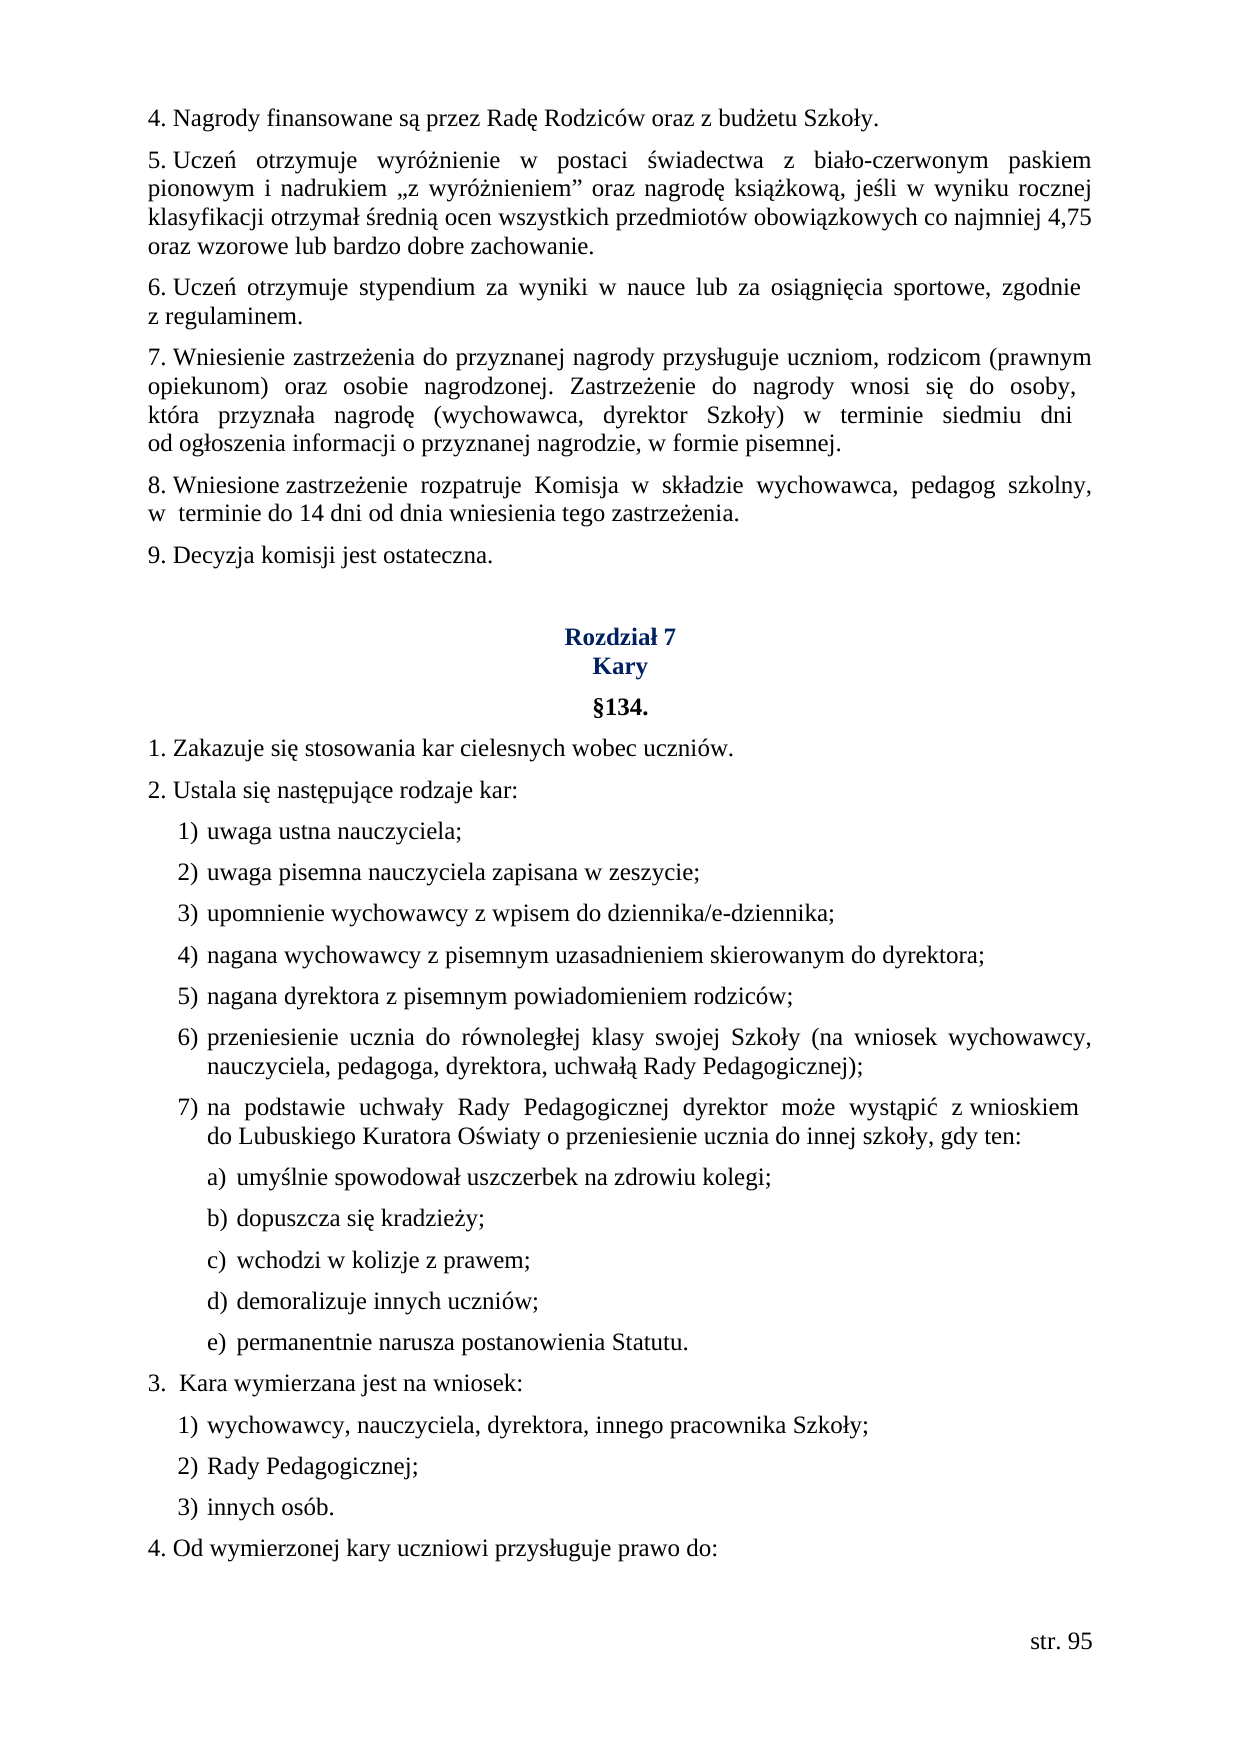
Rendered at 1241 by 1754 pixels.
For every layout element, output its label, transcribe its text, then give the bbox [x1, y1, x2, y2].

text 1. Zakazuje się stosowania kar cielesnych wobec uczniów. [148, 733, 1093, 762]
list przeniesienie ucznia do równoległej klasy swojej Szkoły (na wniosek wychowawcy, nauczyciela, pedagoga, dyrektora, uchwałą Rady Pedagogicznej); [177, 1022, 1093, 1080]
list nagana wychowawcy z pisemnym uzasadnieniem skierowanym do dyrektora; [177, 940, 1093, 968]
list Nagrody finansowane są przez Radę Rodziców oraz z budżetu Szkoły. [148, 103, 1093, 132]
list permanentnie narusza postanowienia Statutu. [207, 1327, 1093, 1356]
list uwaga ustna nauczyciela; [177, 816, 1093, 845]
list Ustala się następujące rodzaje kar: [148, 775, 1093, 803]
list nagana dyrektora z pisemnym powiadomieniem rodziców; [177, 981, 1093, 1010]
list wychowawcy, nauczyciela, dyrektora, innego pracownika Szkoły; [177, 1410, 1093, 1438]
list demoralizuje innych uczniów; [207, 1286, 1093, 1315]
list upomnienie wychowawcy z wpisem do dziennika/e-dziennika; [177, 898, 1093, 927]
list na podstawie uchwały Rady Pedagogicznej dyrektor może wystąpić z wnioskiem do Lubuskiego Kuratora Oświaty o przeniesienie ucznia do innej szkoły, gdy ten: [177, 1092, 1093, 1150]
list Uczeń otrzymuje stypendium za wyniki w nauce lub za osiągnięcia sportowe, zgodnie z regulaminem. [148, 272, 1093, 330]
list Decyzja komisji jest ostateczna. [148, 540, 1093, 568]
list innych osób. [177, 1492, 1093, 1521]
list umyślnie spowodował uszczerbek na zdrowiu kolegi; [207, 1162, 1093, 1191]
list dopuszcza się kradzieży; [207, 1203, 1093, 1232]
list Uczeń otrzymuje wyróżnienie w postaci świadectwa z biało-czerwonym paskiem pionowym i nadrukiem „z wyróżnieniem” oraz nagrodę książkową, jeśli w wyniku rocznej klasyfikacji otrzymał średnią ocen wszystkich przedmiotów obowiązkowych co najmniej 4,75 oraz wzorowe lub bardzo dobre zachowanie. [148, 145, 1093, 260]
list Od wymierzonej kary uczniowi przysługuje prawo do: [148, 1533, 1093, 1562]
list Rady Pedagogicznej; [177, 1451, 1093, 1480]
text §134. [148, 692, 1093, 721]
list uwaga pisemna nauczyciela zapisana w zeszycie; [177, 857, 1093, 886]
list Wniesienie zastrzeżenia do przyznanej nagrody przysługuje uczniom, rodzicom (prawnym opiekunom) oraz osobie nagrodzonej. Zastrzeżenie do nagrody wnosi się do osoby, która przyznała nagrodę (wychowawca, dyrektor Szkoły) w terminie siedmiu dni od ogłoszenia informacji o przyznanej nagrodzie, w formie pisemnej. [148, 342, 1093, 457]
text Rozdział 7 Kary [148, 622, 1093, 680]
list Wniesione zastrzeżenie rozpatruje Komisja w składzie wychowawca, pedagog szkolny, w terminie do 14 dni od dnia wniesienia tego zastrzeżenia. [148, 470, 1093, 527]
list wchodzi w kolizje z prawem; [207, 1245, 1093, 1273]
list Kara wymierzana jest na wniosek: [148, 1368, 1093, 1397]
